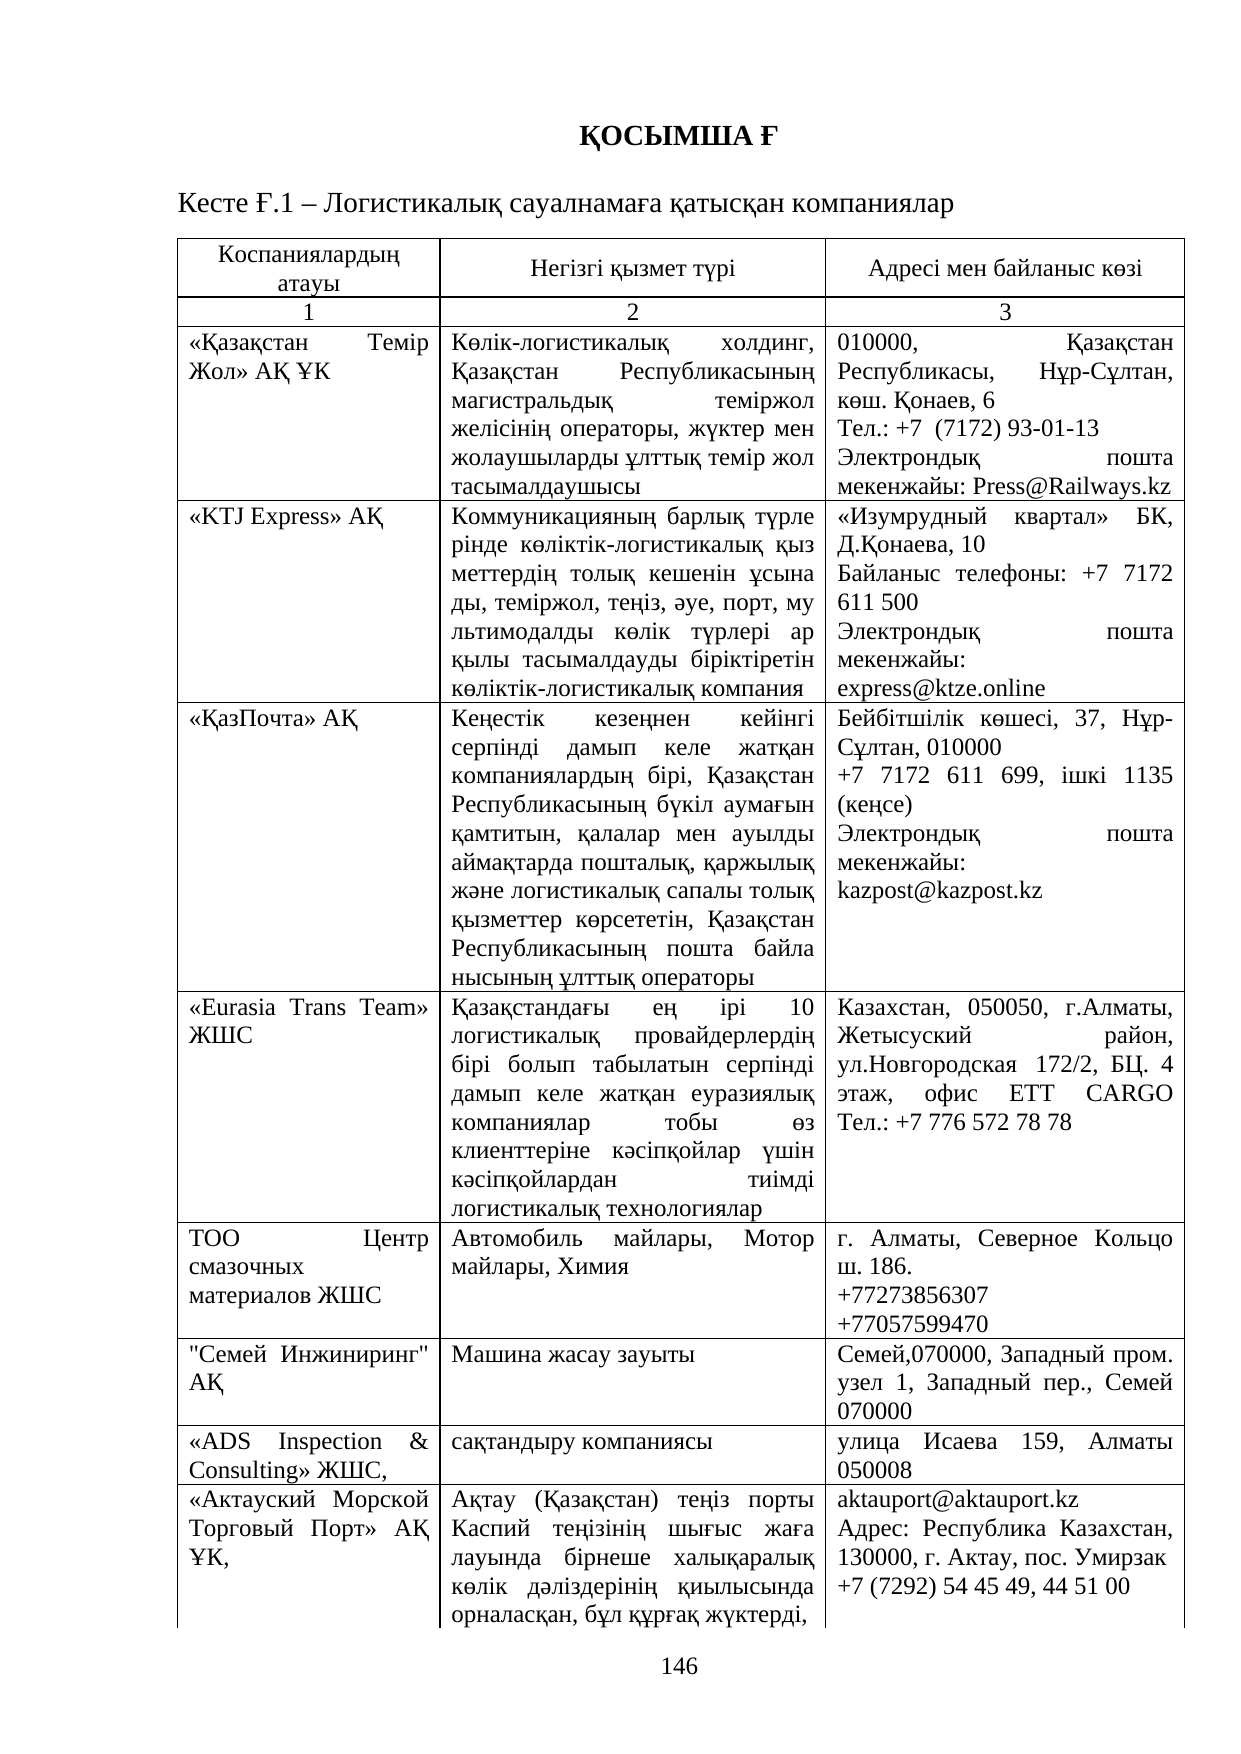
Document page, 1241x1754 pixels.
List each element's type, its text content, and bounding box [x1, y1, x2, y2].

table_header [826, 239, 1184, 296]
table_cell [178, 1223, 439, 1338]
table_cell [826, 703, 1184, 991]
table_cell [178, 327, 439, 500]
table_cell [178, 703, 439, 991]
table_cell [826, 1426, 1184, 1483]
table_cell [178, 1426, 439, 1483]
text ҚОСЫМША Ғ [177, 118, 1181, 152]
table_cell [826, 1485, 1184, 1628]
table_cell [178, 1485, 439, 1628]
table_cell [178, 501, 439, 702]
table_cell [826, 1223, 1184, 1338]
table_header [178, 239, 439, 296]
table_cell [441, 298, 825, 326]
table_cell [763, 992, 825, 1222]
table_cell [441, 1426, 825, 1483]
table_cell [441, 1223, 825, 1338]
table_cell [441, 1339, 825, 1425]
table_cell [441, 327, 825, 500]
text Кесте Ғ.1 – Логистикалық сауалнамаға қатысқан компаниялар [177, 185, 1181, 219]
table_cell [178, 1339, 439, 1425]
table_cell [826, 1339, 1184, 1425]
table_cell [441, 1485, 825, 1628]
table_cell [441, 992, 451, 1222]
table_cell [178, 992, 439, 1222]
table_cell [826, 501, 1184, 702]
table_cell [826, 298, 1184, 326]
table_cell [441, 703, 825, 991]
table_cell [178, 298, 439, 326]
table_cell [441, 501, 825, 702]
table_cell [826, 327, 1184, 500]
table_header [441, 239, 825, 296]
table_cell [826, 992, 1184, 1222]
